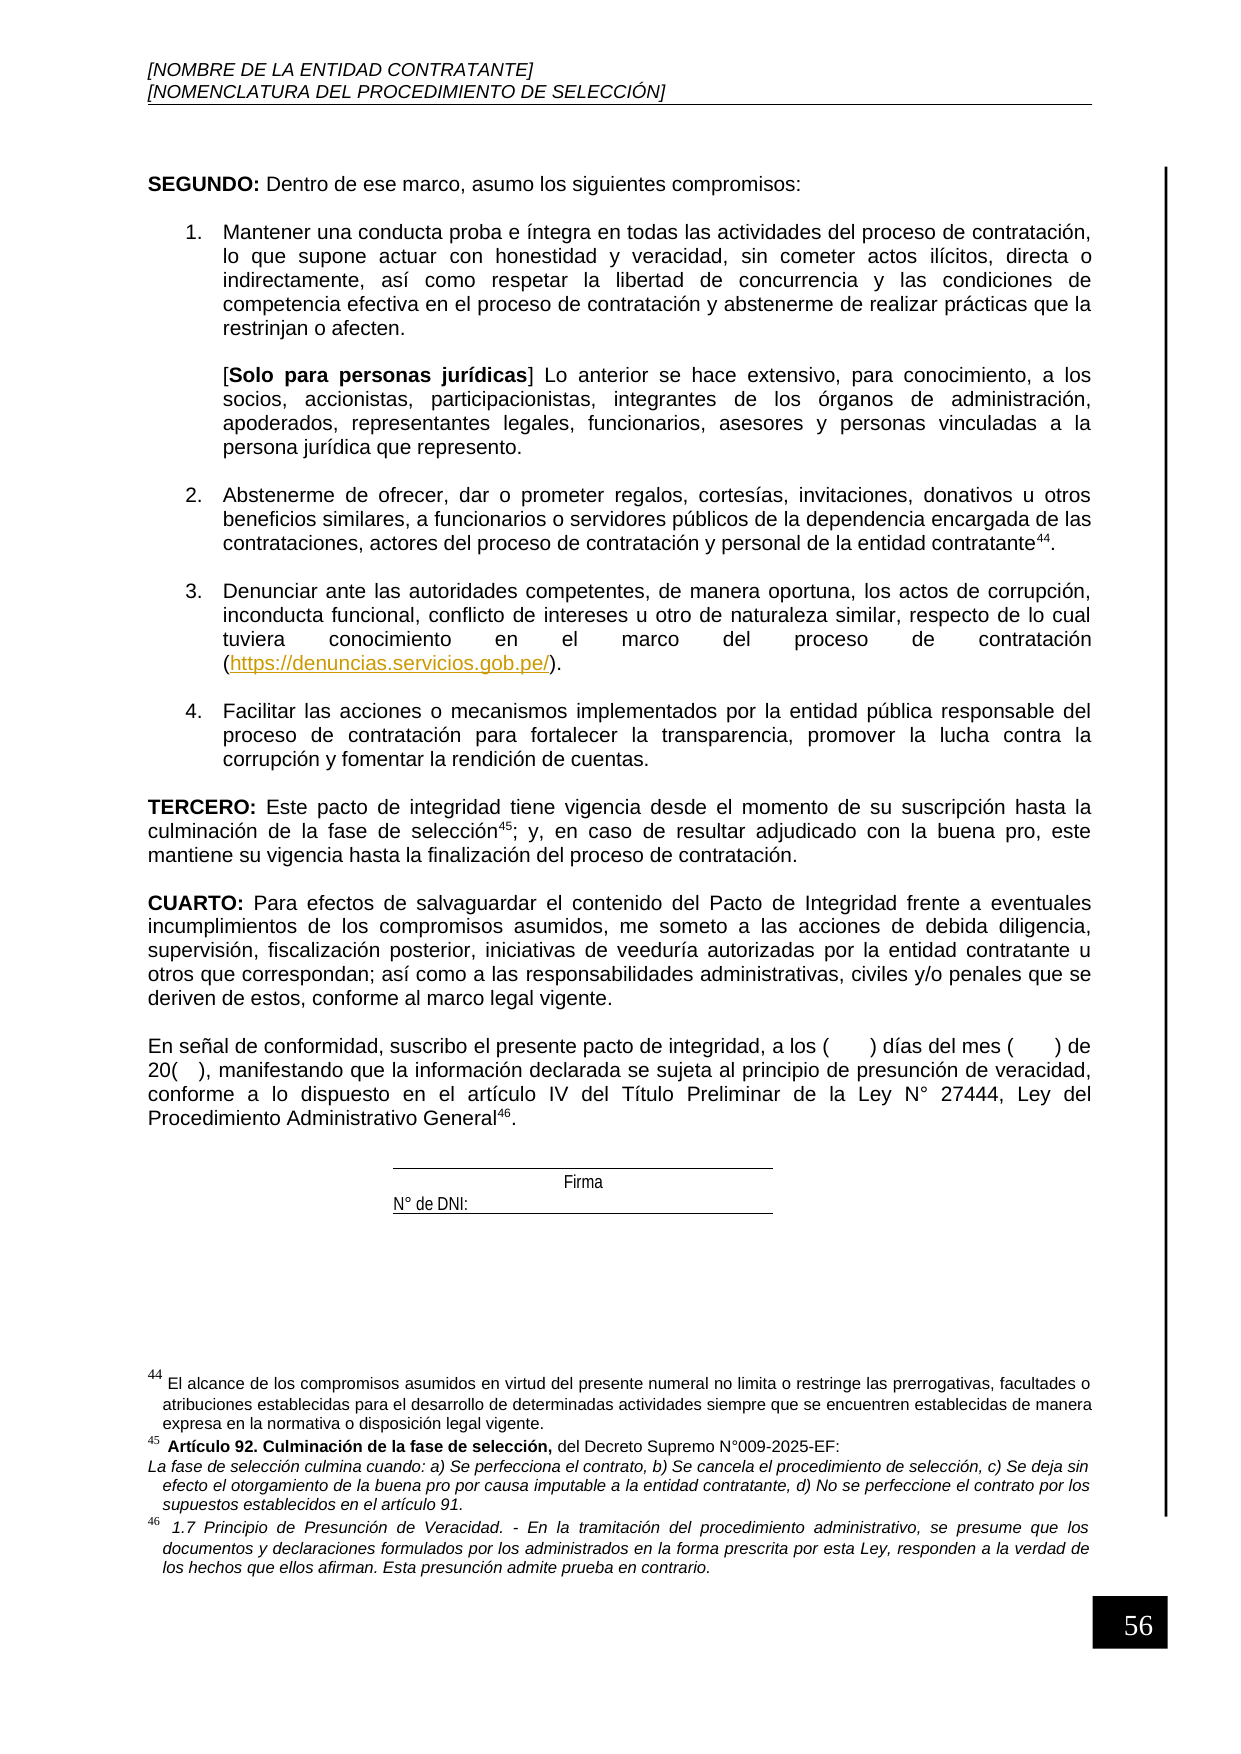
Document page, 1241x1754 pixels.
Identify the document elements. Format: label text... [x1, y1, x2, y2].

list Denunciar ante las autoridades competentes, de manera oportuna, los actos de corrupción, inconducta funcional, conflicto de intereses u otro de naturaleza similar, respecto de lo cual tuviera conocimiento en el marco del proceso de contratación (https://denuncias.servicios.gob.pe/). [185, 579, 1092, 675]
list [Solo para personas jurídicas] Lo anterior se hace extensivo, para conocimiento, a los socios, accionistas, participacionistas, integrantes de los órganos de administración, apoderados, representantes legales, funcionarios, asesores y personas vinculadas a la persona jurídica que represento. [223, 363, 1092, 459]
list Abstenerme de ofrecer, dar o prometer regalos, cortesías, invitaciones, donativos u otros beneficios similares, a funcionarios o servidores públicos de la dependencia encargada de las contrataciones, actores del proceso de contratación y personal de la entidad contratante. [185, 483, 1092, 555]
text TERCERO: Este pacto de integridad tiene vigencia desde el momento de su suscripción hasta la culminación de la fase de selección; y, en caso de resultar adjudicado con la buena pro, este mantiene su vigencia hasta la finalización del proceso de contratación. [148, 794, 1092, 866]
text CUARTO: Para efectos de salvaguardar el contenido del Pacto de Integridad frente a eventuales incumplimientos de los compromisos asumidos, me someto a las acciones de debida diligencia, supervisión, fiscalización posterior, iniciativas de veeduría autorizadas por la entidad contratante u otros que correspondan; así como a las responsabilidades administrativas, civiles y/o penales que se deriven de estos, conforme al marco legal vigente. [148, 890, 1092, 1010]
list Mantener una conducta proba e íntegra en todas las actividades del proceso de contratación, lo que supone actuar con honestidad y veracidad, sin cometer actos ilícitos, directa o indirectamente, así como respetar la libertad de concurrencia y las condiciones de competencia efectiva en el proceso de contratación y abstenerme de realizar prácticas que la restrinjan o afecten. [185, 219, 1092, 339]
text En señal de conformidad, suscribo el presente pacto de integridad, a los ( ) días del mes ( ) de 20( ), manifestando que la información declarada se sujeta al principio de presunción de veracidad, conforme a lo dispuesto en el artículo IV del Título Preliminar de la Ley N° 27444, Ley del Procedimiento Administrativo General. [148, 1034, 1092, 1130]
text SEGUNDO: Dentro de ese marco, asumo los siguientes compromisos: [148, 172, 1092, 196]
list Facilitar las acciones o mecanismos implementados por la entidad pública responsable del proceso de contratación para fortalecer la transparencia, promover la lucha contra la corrupción y fomentar la rendición de cuentas. [185, 699, 1092, 771]
